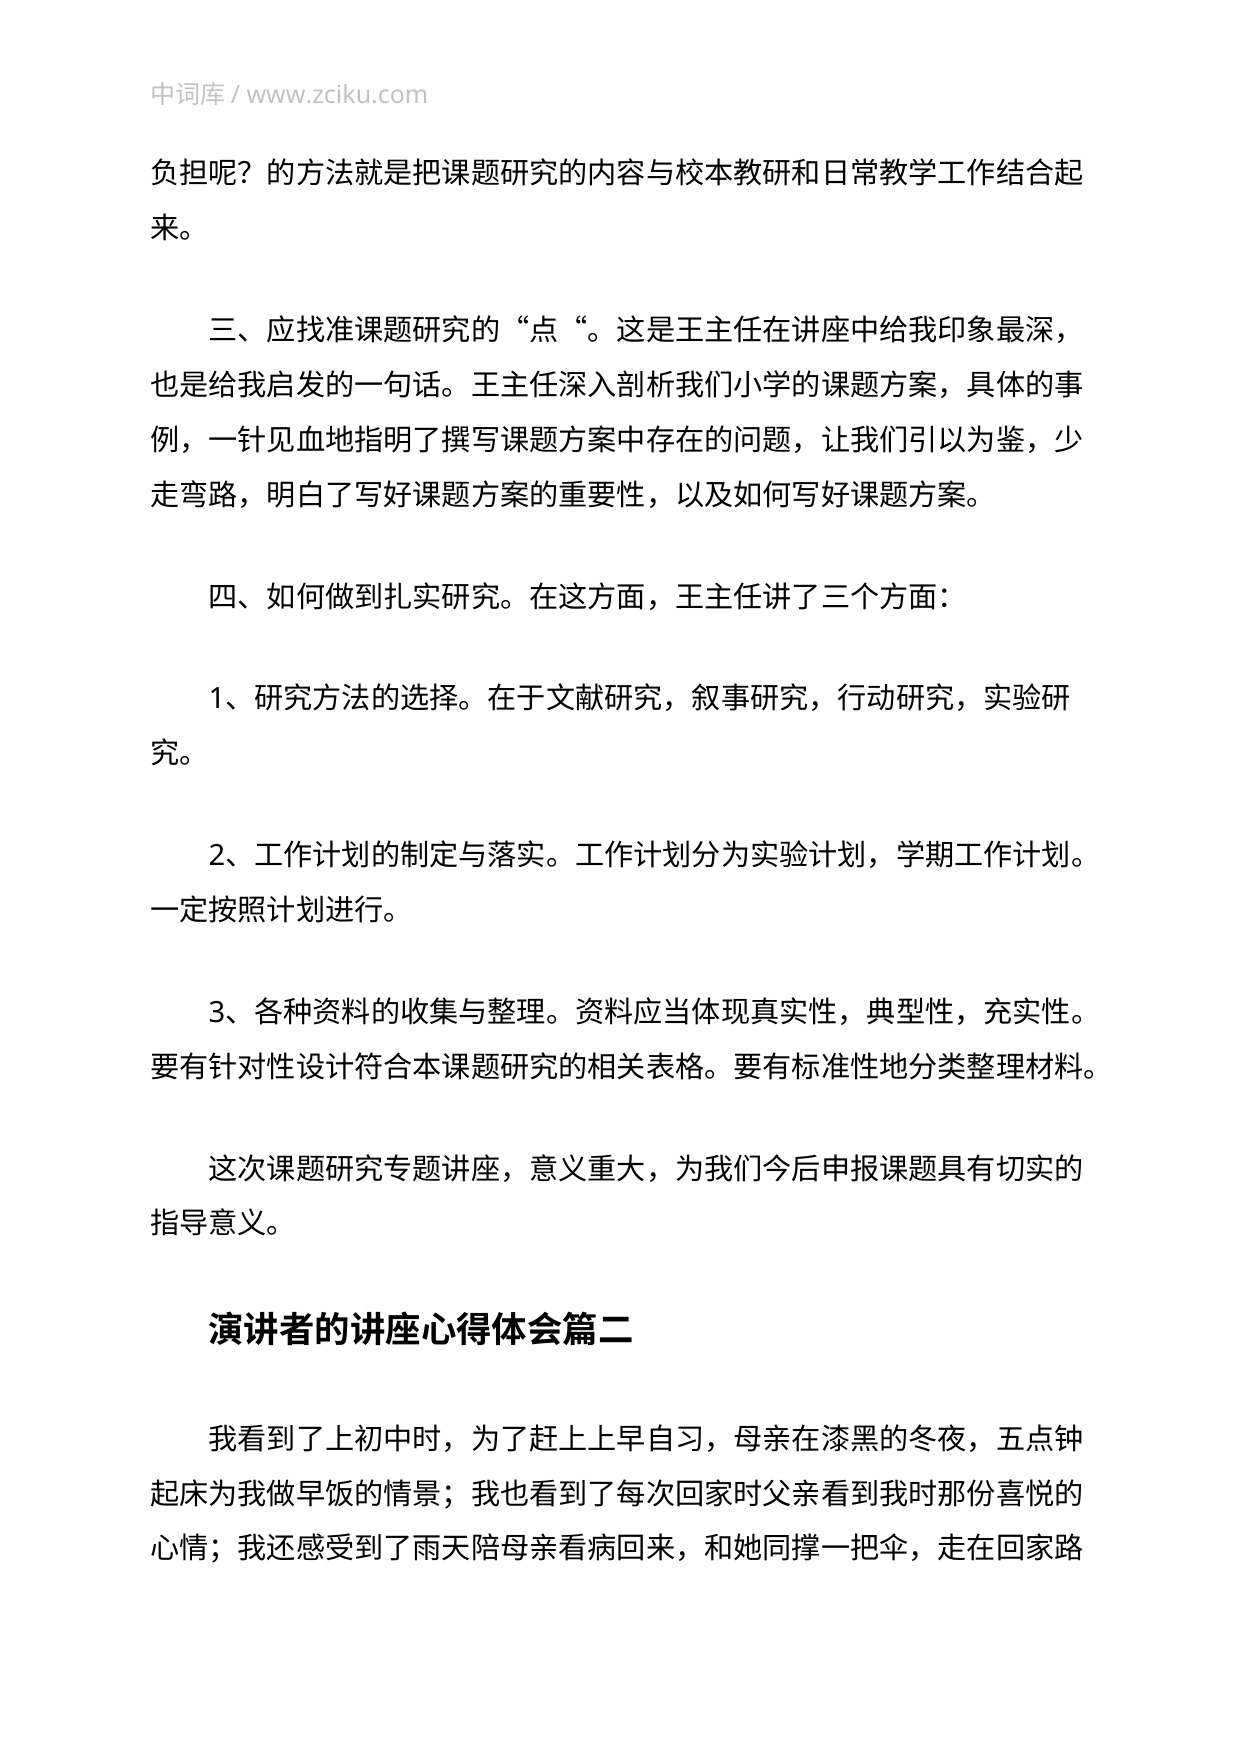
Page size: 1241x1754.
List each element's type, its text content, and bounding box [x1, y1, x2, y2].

text 三、应找准课题研究的“点“。这是王主任在讲座中给我印象最深，也是给我启发的一句话。王主任深入剖析我们小学的课题方案，具体的事例，一针见血地指明了撰写课题方案中存在的问题，让我们引以为鉴，少走弯路，明白了写好课题方案的重要性，以及如何写好课题方案。 [150, 307, 1090, 514]
text 这次课题研究专题讲座，意义重大，为我们今后申报课题具有切实的指导意义。 [150, 1145, 1090, 1242]
text 2、工作计划的制定与落实。工作计划分为实验计划，学期工作计划。一定按照计划进行。 [150, 832, 1090, 929]
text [150, 150, 1090, 247]
text 演讲者的讲座心得体会篇二 [150, 1302, 1090, 1353]
text 四、如何做到扎实研究。在这方面，王主任讲了三个方面： [150, 573, 1090, 615]
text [150, 1415, 1090, 1567]
text 3、各种资料的收集与整理。资料应当体现真实性，典型性，充实性。要有针对性设计符合本课题研究的相关表格。要有标准性地分类整理材料。 [150, 988, 1090, 1086]
text 1、研究方法的选择。在于文献研究，叙事研究，行动研究，实验研究。 [150, 675, 1090, 772]
